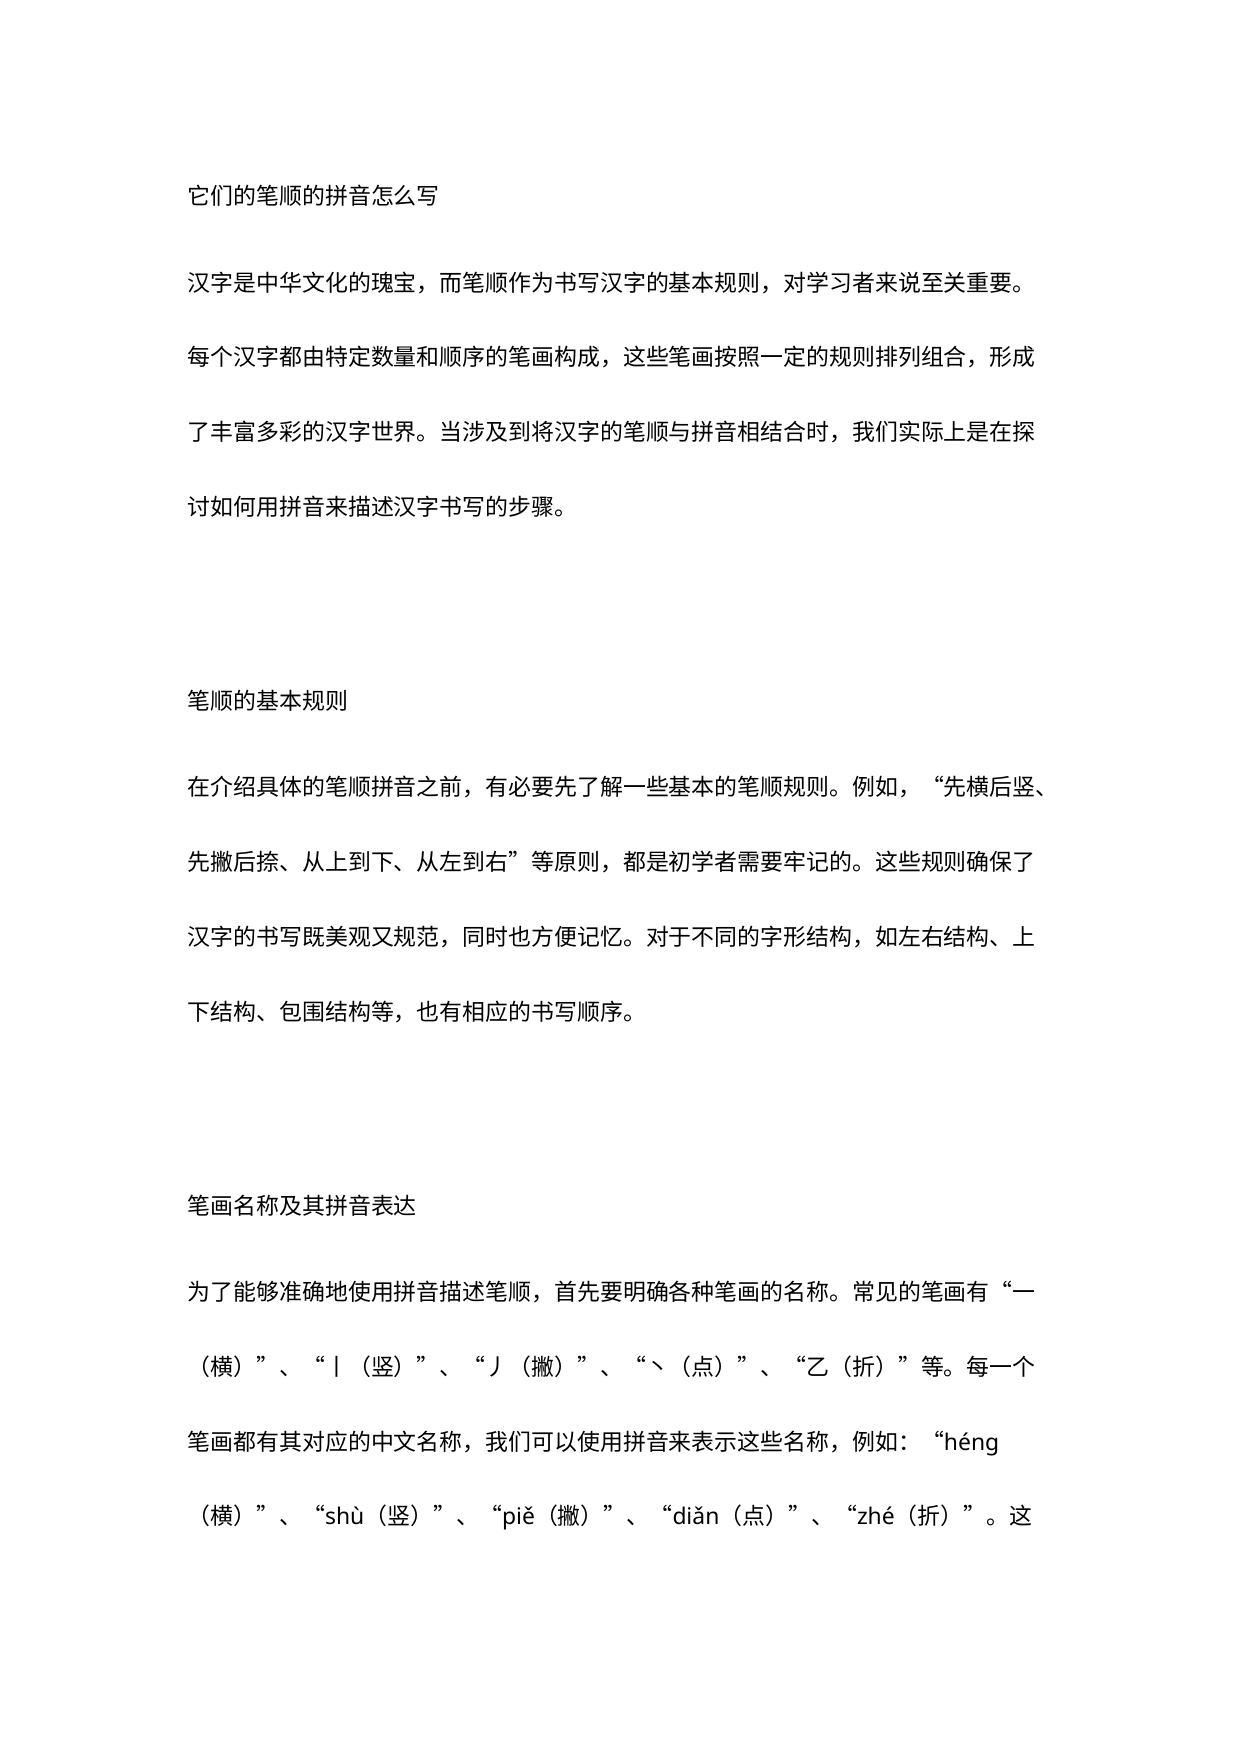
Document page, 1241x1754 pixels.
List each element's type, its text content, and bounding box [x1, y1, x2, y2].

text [187, 1258, 1053, 1547]
text 笔顺的基本规则 [187, 667, 1053, 732]
text 汉字是中华文化的瑰宝，而笔顺作为书写汉字的基本规则，对学习者来说至关重要。每个汉字都由特定数量和顺序的笔画构成，这些笔画按照一定的规则排列组合，形成了丰富多彩的汉字世界。当涉及到将汉字的笔顺与拼音相结合时，我们实际上是在探讨如何用拼音来描述汉字书写的步骤。 [187, 248, 1053, 538]
text 它们的笔顺的拼音怎么写 [187, 162, 1053, 227]
text 在介绍具体的笔顺拼音之前，有必要先了解一些基本的笔顺规则。例如，“先横后竖、先撇后捺、从上到下、从左到右”等原则，都是初学者需要牢记的。这些规则确保了汉字的书写既美观又规范，同时也方便记忆。对于不同的字形结构，如左右结构、上下结构、包围结构等，也有相应的书写顺序。 [187, 753, 1053, 1042]
text 笔画名称及其拼音表达 [187, 1172, 1053, 1237]
